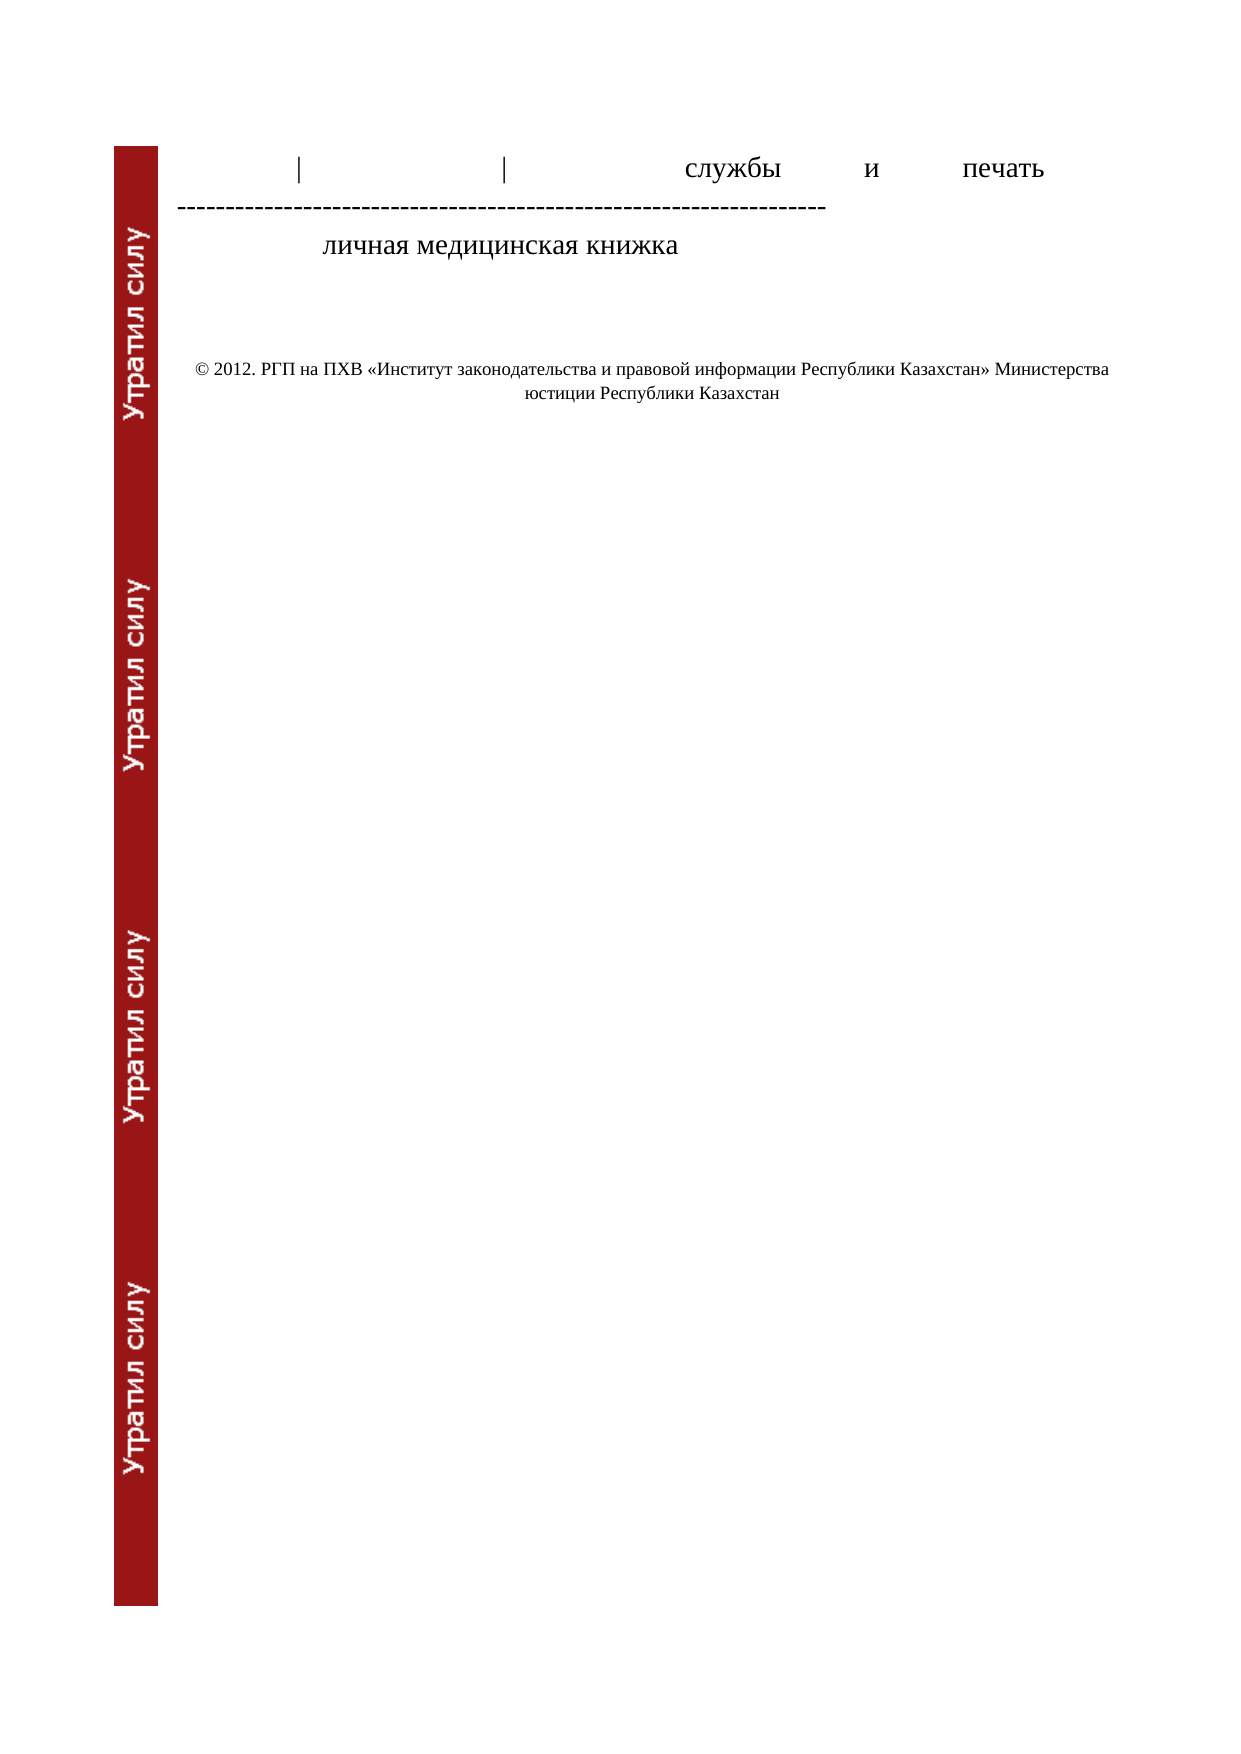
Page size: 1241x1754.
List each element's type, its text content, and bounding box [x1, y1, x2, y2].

picture [114, 146, 158, 150]
text личная медицинская книжка [112, 227, 1128, 261]
text © 2012. РГП на ПХВ «Институт законодательства и правовой информации Республики Казахстан» Министерства юстиции Республики Казахстан [112, 357, 1128, 404]
picture [114, 404, 158, 1606]
picture [114, 261, 158, 357]
picture [114, 222, 158, 227]
